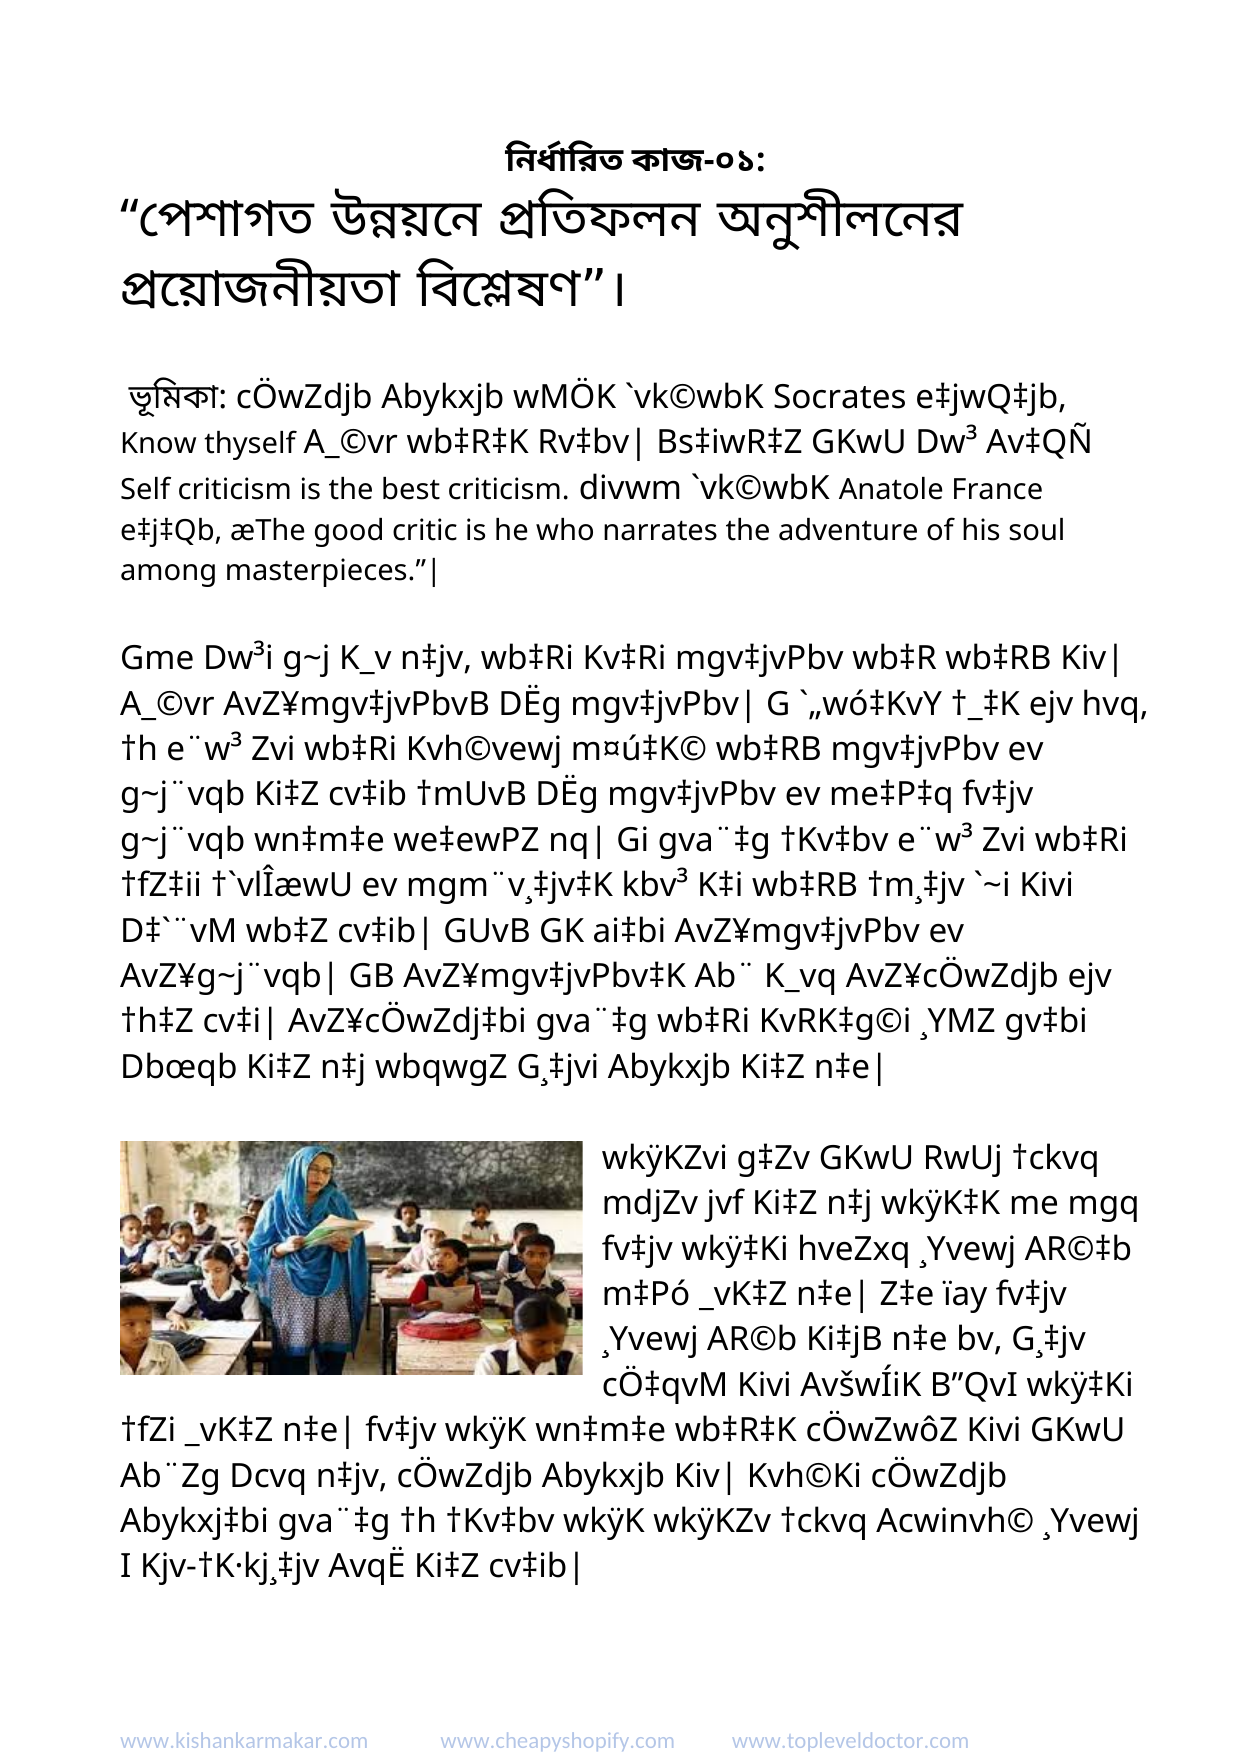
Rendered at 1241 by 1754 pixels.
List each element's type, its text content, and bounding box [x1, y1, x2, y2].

picture [120, 1141, 583, 1375]
text নির্ধারিত কাজ-০১: [120, 135, 1150, 181]
text wkÿKZvi g‡Zv GKwU RwUj †ckvq mdjZv jvf Ki‡Z n‡j wkÿK‡K me mgq fv‡jv wkÿ‡Ki hveZxq ¸Yvewj AR©‡b m‡Pó _vK‡Z n‡e| Z‡e ïay fv‡jv ¸Yvewj AR©b Ki‡jB n‡e bv, G¸‡jv cÖ‡qvM Kivi AvšwÍiK B”QvI wkÿ‡Ki †fZi _vK‡Z n‡e| fv‡jv wkÿK wn‡m‡e wb‡R‡K cÖwZwôZ Kivi GKwU Ab¨Zg Dcvq n‡jv, cÖwZdjb Abykxjb Kiv| Kvh©Ki cÖwZdjb Abykxj‡bi gva¨‡g †h †Kv‡bv wkÿK wkÿKZv †ckvq Acwinvh© ¸Yvewj I Kjv-†K․kj¸‡jv AvqË Ki‡Z cv‡ib| [120, 1133, 1150, 1588]
text Gme Dw³i g~j K_v n‡jv, wb‡Ri Kv‡Ri mgv‡jvPbv wb‡R wb‡RB Kiv| A_©vr AvZ¥mgv‡jvPbvB DËg mgv‡jvPbv| G `„wó‡KvY †_‡K ejv hvq, †h e¨w³ Zvi wb‡Ri Kvh©vewj m¤ú‡K© wb‡RB mgv‡jvPbv ev g~j¨vqb Ki‡Z cv‡ib †mUvB DËg mgv‡jvPbv ev me‡P‡q fv‡jv g~j¨vqb wn‡m‡e we‡ewPZ nq| Gi gva¨‡g †Kv‡bv e¨w³ Zvi wb‡Ri †fZ‡ii †`vlÎæwU ev mgm¨v¸‡jv‡K kbv³ K‡i wb‡RB †m¸‡jv `~i Kivi D‡`¨vM wb‡Z cv‡ib| GUvB GK ai‡bi AvZ¥mgv‡jvPbv ev AvZ¥g~j¨vqb| GB AvZ¥mgv‡jvPbv‡K Ab¨ K_vq AvZ¥cÖwZdjb ejv †h‡Z cv‡i| AvZ¥cÖwZdj‡bi gva¨‡g wb‡Ri KvRK‡g©i ¸YMZ gv‡bi Dbœqb Ki‡Z n‡j wbqwgZ G¸‡jvi Abykxjb Ki‡Z n‡e| [120, 634, 1150, 1088]
text ভূমিকা: cÖwZdjb Abykxjb wMÖK `vk©wbK Socrates e‡jwQ‡jb, Know thyself A_©vr wb‡R‡K Rv‡bv| Bs‡iwR‡Z GKwU Dw³ Av‡QÑ Self criticism is the best criticism. divwm `vk©wbK Anatole France e‡j‡Qb, æThe good critic is he who narrates the adventure of his soul among masterpieces.”| [120, 373, 1150, 588]
text “পেশাগত উন্নয়নে প্রতিফলন অনুশীলনের প্রয়োজনীয়তা বিশ্লেষণ”। [120, 181, 1150, 327]
